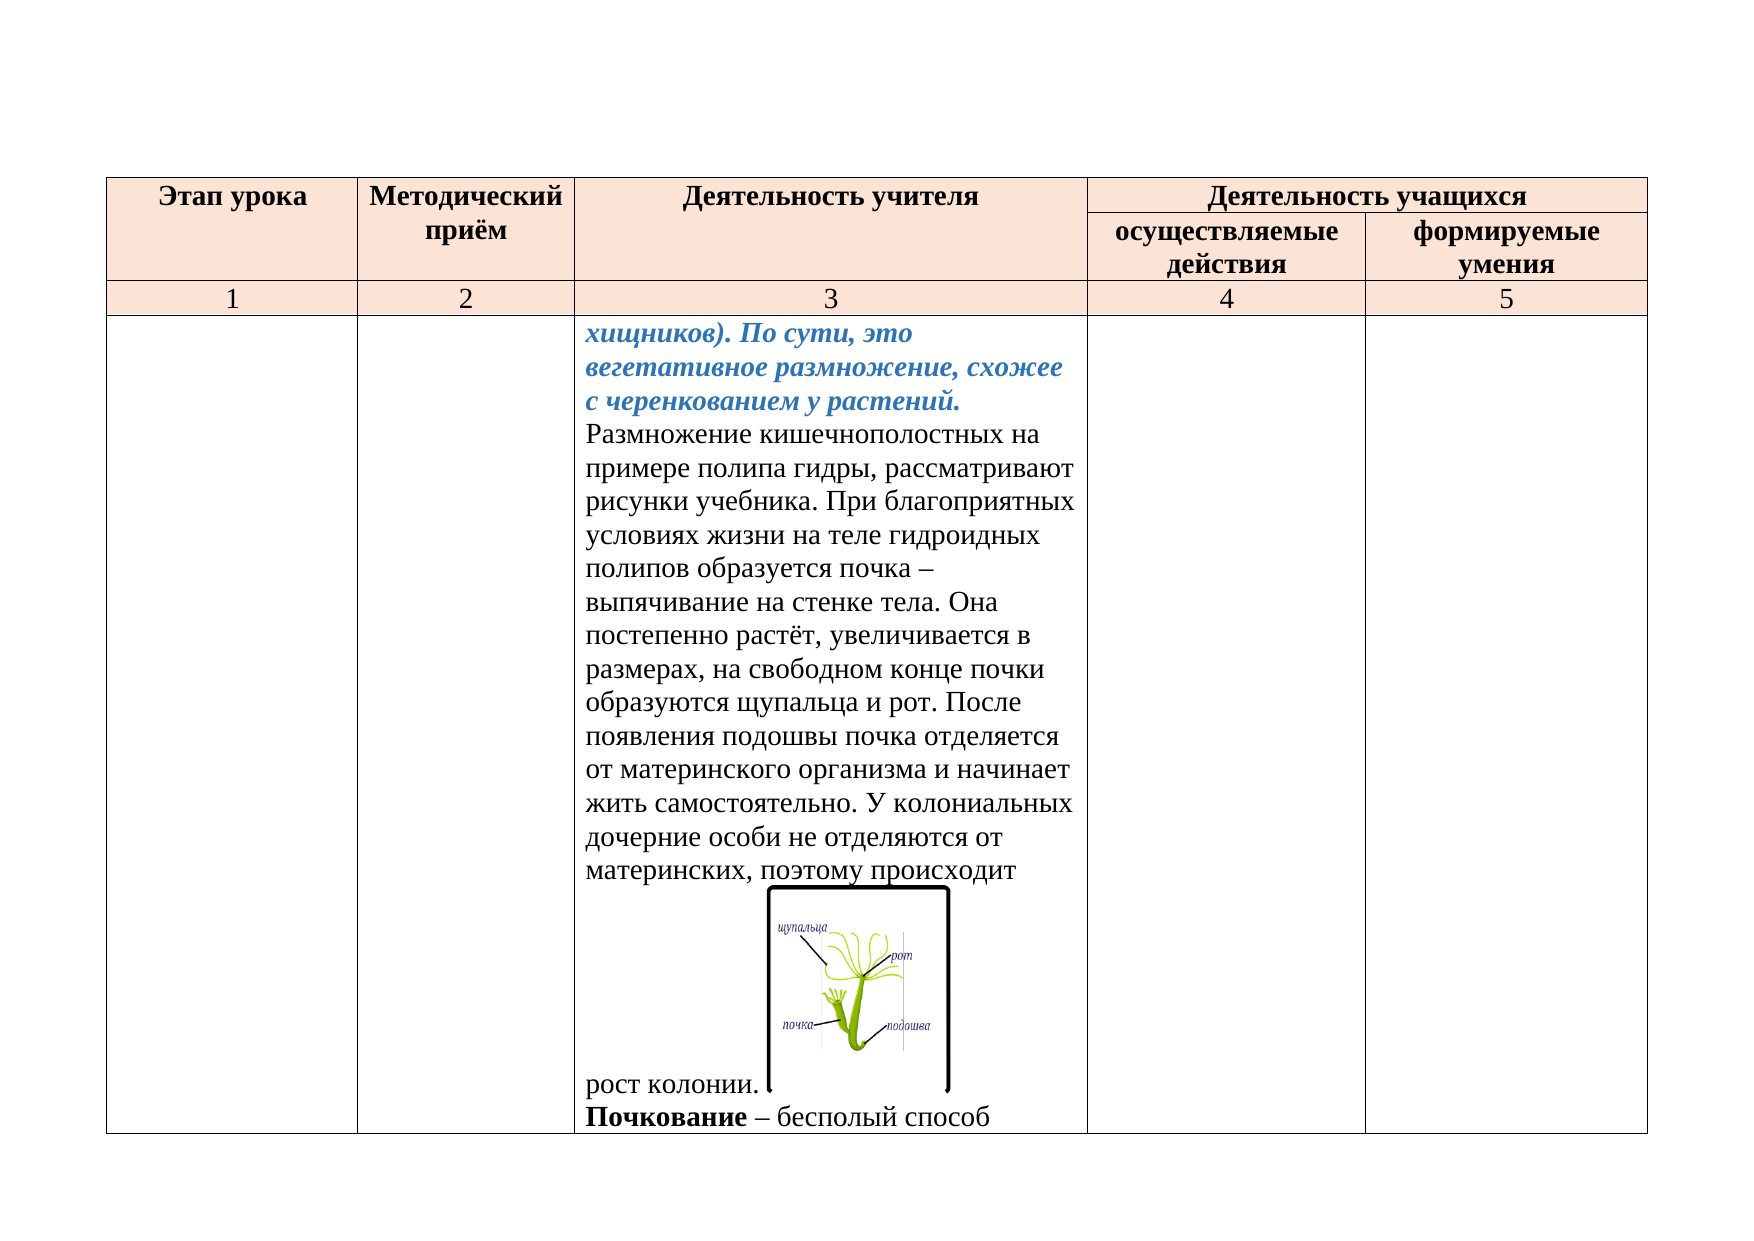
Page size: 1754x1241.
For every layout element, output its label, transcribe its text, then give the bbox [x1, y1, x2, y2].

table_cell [1366, 316, 1647, 1133]
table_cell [575, 316, 1087, 1133]
table_cell осуществляемые действия [1088, 213, 1365, 280]
table_header Методический приём [358, 178, 574, 280]
table_cell 2 [358, 281, 574, 314]
table_cell 4 [1088, 281, 1365, 314]
table_header Деятельность учащихся [1088, 178, 1647, 212]
table_cell 5 [1366, 281, 1647, 314]
table_cell 3 [575, 281, 1087, 314]
table_header Деятельность учителя [575, 178, 1087, 280]
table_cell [358, 316, 574, 1133]
picture [766, 885, 951, 1094]
table_cell формируемые умения [1366, 213, 1647, 280]
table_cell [107, 316, 357, 1133]
table_header Этап урока [107, 178, 357, 280]
table_cell 1 [107, 281, 357, 314]
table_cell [1088, 316, 1365, 1133]
